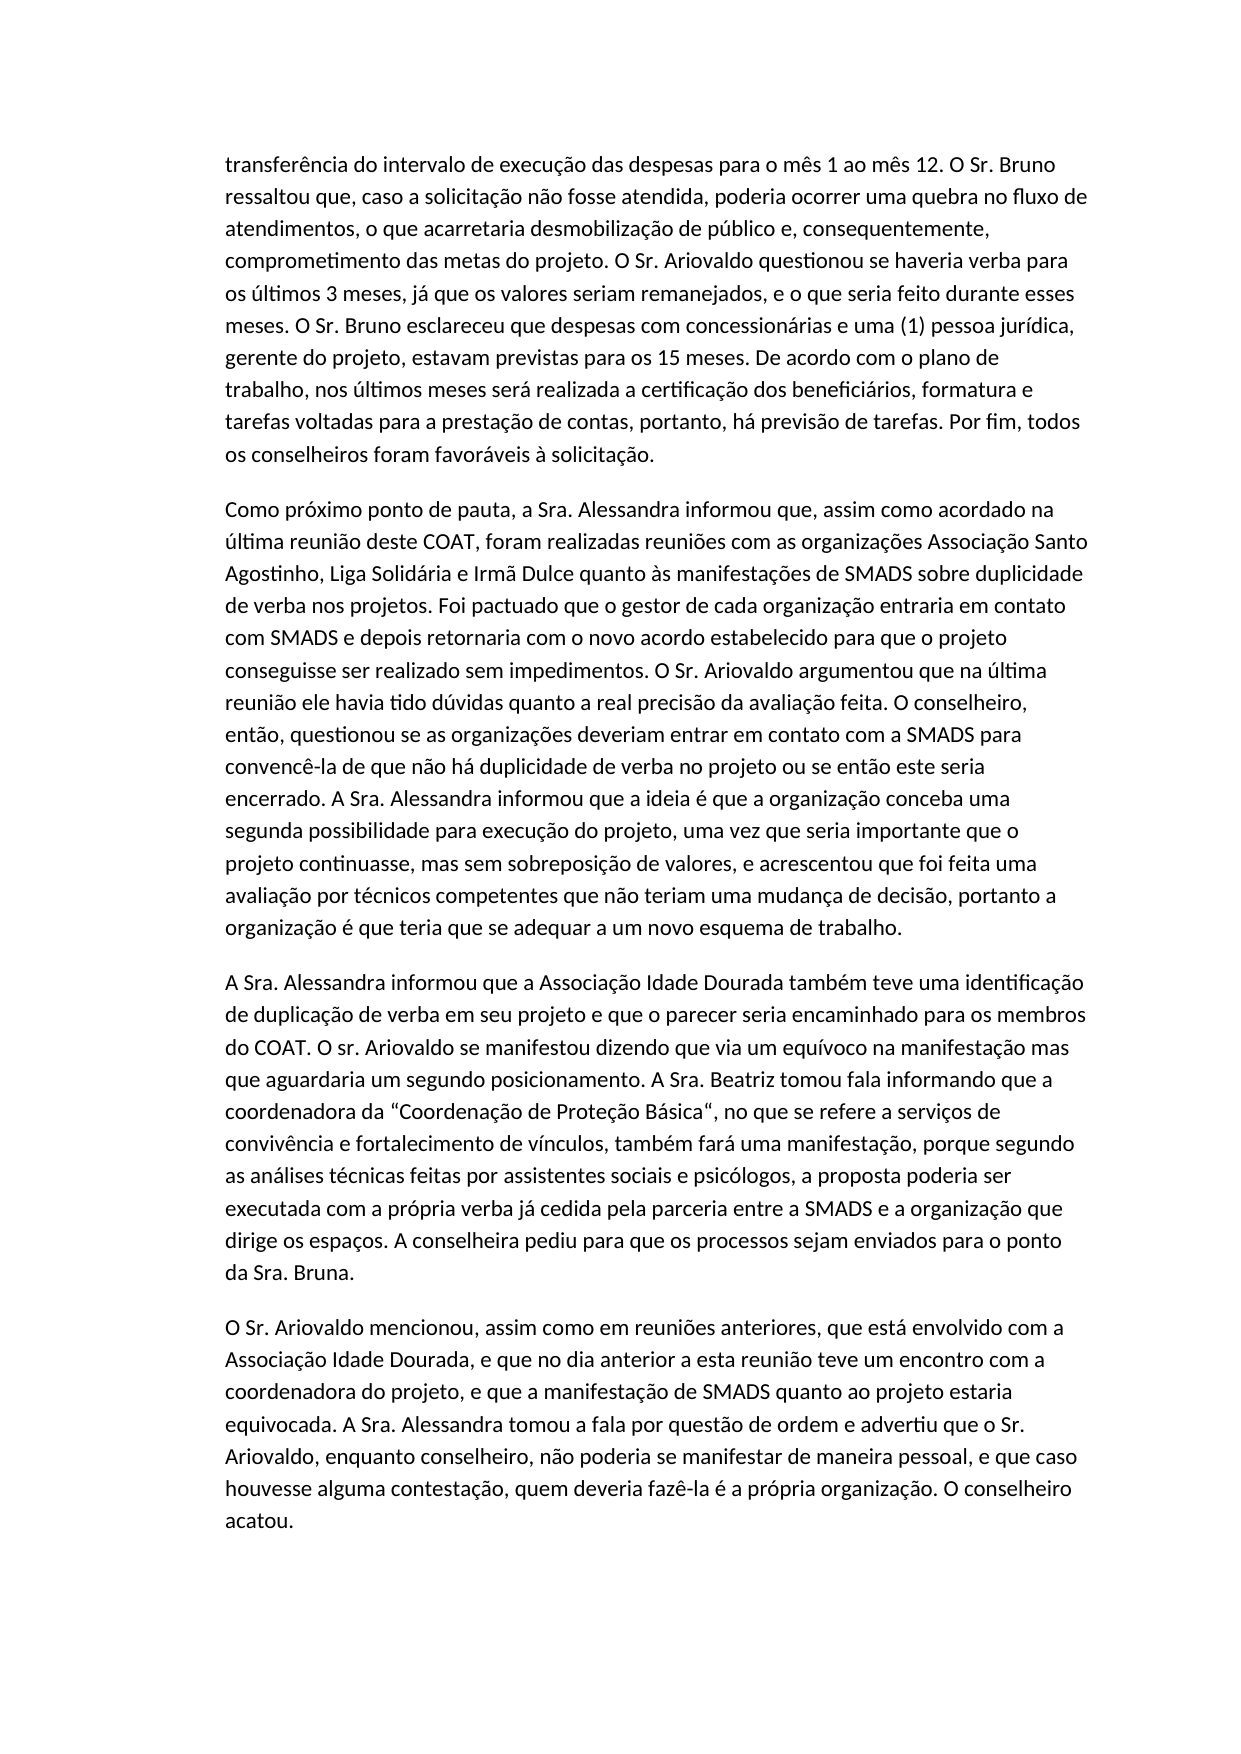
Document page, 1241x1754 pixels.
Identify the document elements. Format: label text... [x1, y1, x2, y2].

text A Sra. Alessandra informou que a Associação Idade Dourada também teve uma identificação de duplicação de verba em seu projeto e que o parecer seria encaminhado para os membros do COAT. O sr. Ariovaldo se manifestou dizendo que via um equívoco na manifestação mas que aguardaria um segundo posicionamento. A Sra. Beatriz tomou fala informando que a coordenadora da “Coordenação de Proteção Básica“, no que se refere a serviços de convivência e fortalecimento de vínculos, também fará uma manifestação, porque segundo as análises técnicas feitas por assistentes sociais e psicólogos, a proposta poderia ser executada com a própria verba já cedida pela parceria entre a SMADS e a organização que dirige os espaços. A conselheira pediu para que os processos sejam enviados para o ponto da Sra. Bruna. [225, 968, 1090, 1286]
text O Sr. Ariovaldo mencionou, assim como em reuniões anteriores, que está envolvido com a Associação Idade Dourada, e que no dia anterior a esta reunião teve um encontro com a coordenadora do projeto, e que a manifestação de SMADS quanto ao projeto estaria equivocada. A Sra. Alessandra tomou a fala por questão de ordem e advertiu que o Sr. Ariovaldo, enquanto conselheiro, não poderia se manifestar de maneira pessoal, e que caso houvesse alguma contestação, quem deveria fazê-la é a própria organização. O conselheiro acatou. [225, 1313, 1090, 1534]
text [225, 150, 1090, 468]
text Como próximo ponto de pauta, a Sra. Alessandra informou que, assim como acordado na última reunião deste COAT, foram realizadas reuniões com as organizações Associação Santo Agostinho, Liga Solidária e Irmã Dulce quanto às manifestações de SMADS sobre duplicidade de verba nos projetos. Foi pactuado que o gestor de cada organização entraria em contato com SMADS e depois retornaria com o novo acordo estabelecido para que o projeto conseguisse ser realizado sem impedimentos. O Sr. Ariovaldo argumentou que na última reunião ele havia tido dúvidas quanto a real precisão da avaliação feita. O conselheiro, então, questionou se as organizações deveriam entrar em contato com a SMADS para convencê-la de que não há duplicidade de verba no projeto ou se então este seria encerrado. A Sra. Alessandra informou que a ideia é que a organização conceba uma segunda possibilidade para execução do projeto, uma vez que seria importante que o projeto continuasse, mas sem sobreposição de valores, e acrescentou que foi feita uma avaliação por técnicos competentes que não teriam uma mudança de decisão, portanto a organização é que teria que se adequar a um novo esquema de trabalho. [225, 495, 1090, 941]
